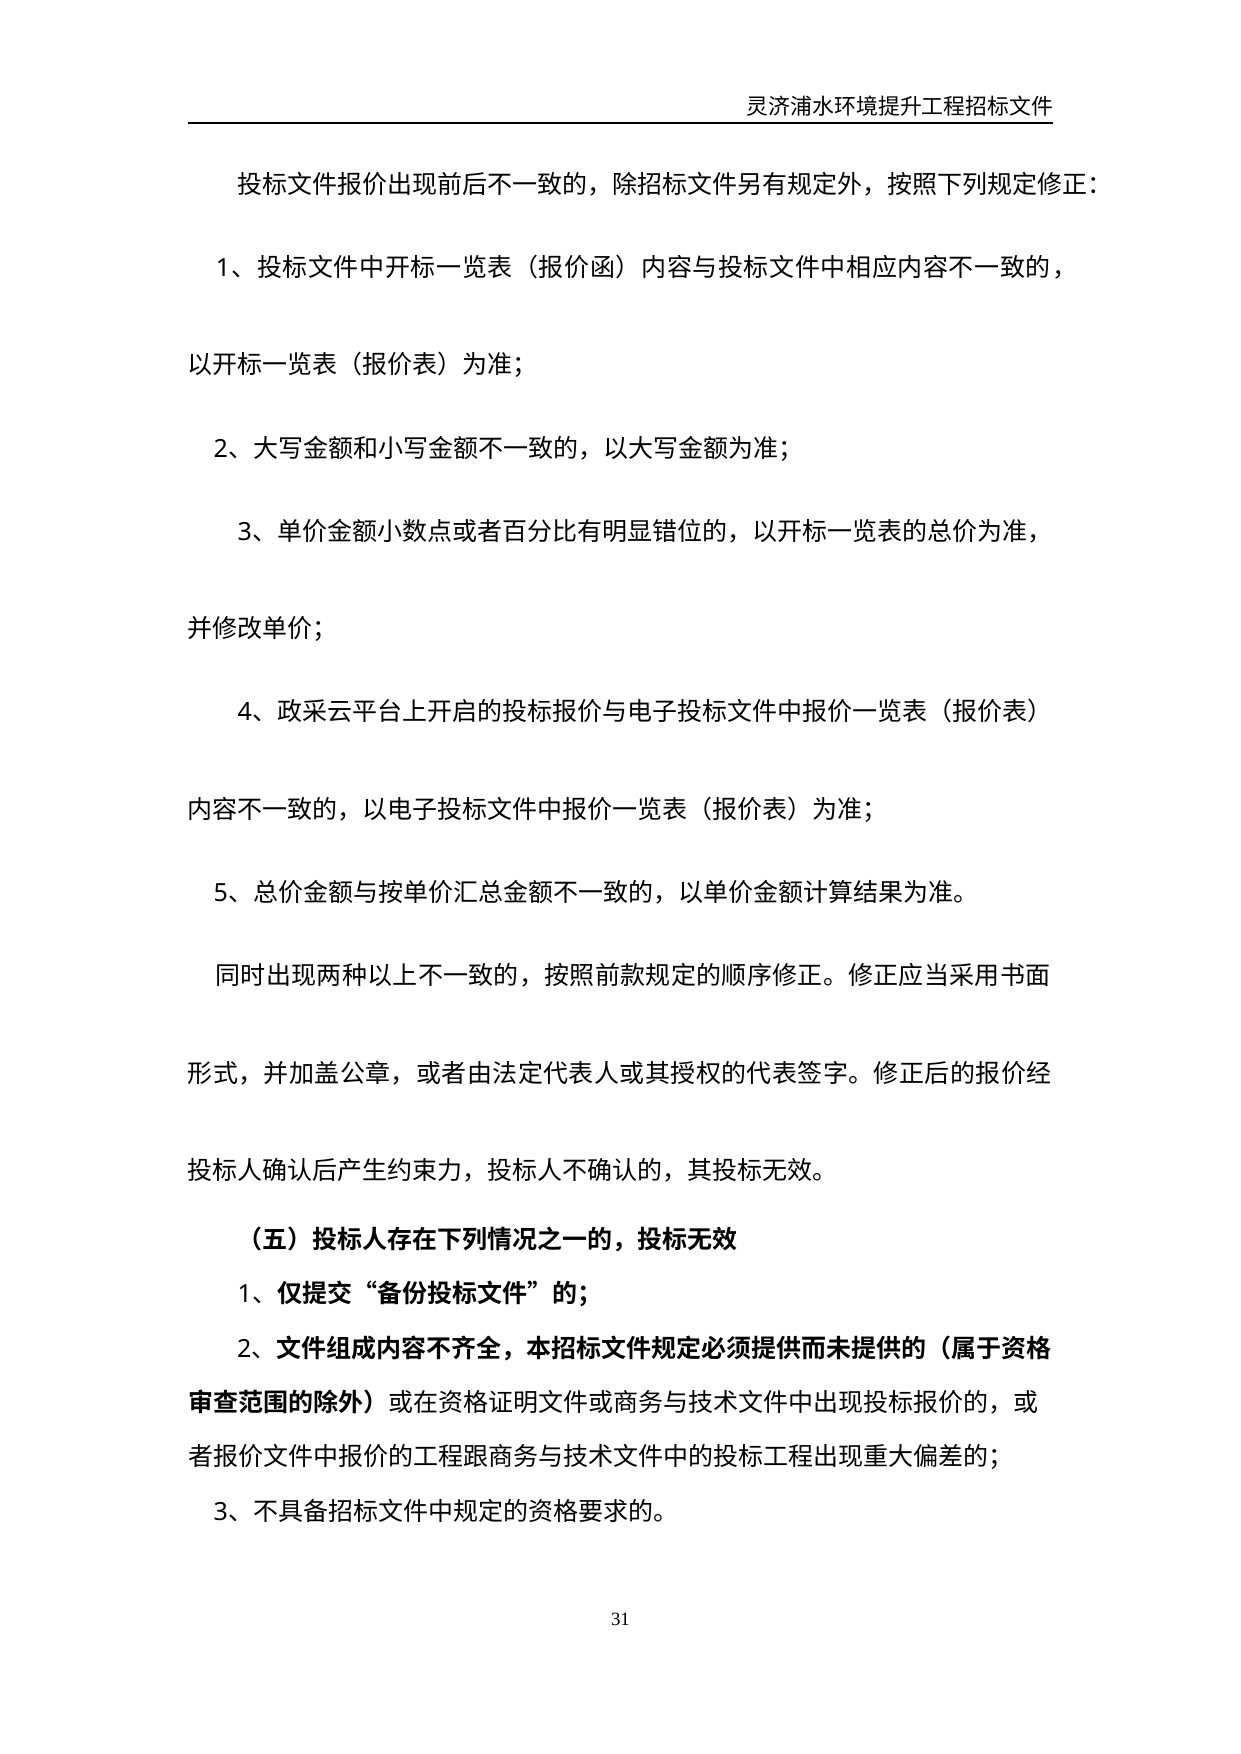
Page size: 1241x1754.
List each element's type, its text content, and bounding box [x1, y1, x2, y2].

text （五）投标人存在下列情况之一的，投标无效 [237, 1219, 1053, 1256]
text 1、仅提交“备份投标文件”的； [187, 1274, 1053, 1310]
text 3、不具备招标文件中规定的资格要求的。 [187, 1491, 1053, 1527]
text 投标文件报价出现前后不一致的，除招标文件另有规定外，按照下列规定修正： [187, 150, 1106, 215]
text 1、投标文件中开标一览表（报价函）内容与投标文件中相应内容不一致的，以开标一览表（报价表）为准； [187, 233, 1053, 396]
text 同时出现两种以上不一致的，按照前款规定的顺序修正。修正应当采用书面形式，并加盖公章，或者由法定代表人或其授权的代表签字。修正后的报价经投标人确认后产生约束力，投标人不确认的，其投标无效。 [187, 941, 1053, 1201]
text 2、文件组成内容不齐全，本招标文件规定必须提供而未提供的（属于资格审查范围的除外）或在资格证明文件或商务与技术文件中出现投标报价的，或者报价文件中报价的工程跟商务与技术文件中的投标工程出现重大偏差的； [188, 1328, 1053, 1473]
text 5、总价金额与按单价汇总金额不一致的，以单价金额计算结果为准。 [187, 858, 1053, 923]
text 2、大写金额和小写金额不一致的，以大写金额为准； [187, 414, 1053, 479]
text 4、政采云平台上开启的投标报价与电子投标文件中报价一览表（报价表）内容不一致的，以电子投标文件中报价一览表（报价表）为准； [187, 677, 1053, 840]
text 3、单价金额小数点或者百分比有明显错位的，以开标一览表的总价为准，并修改单价； [187, 497, 1053, 659]
